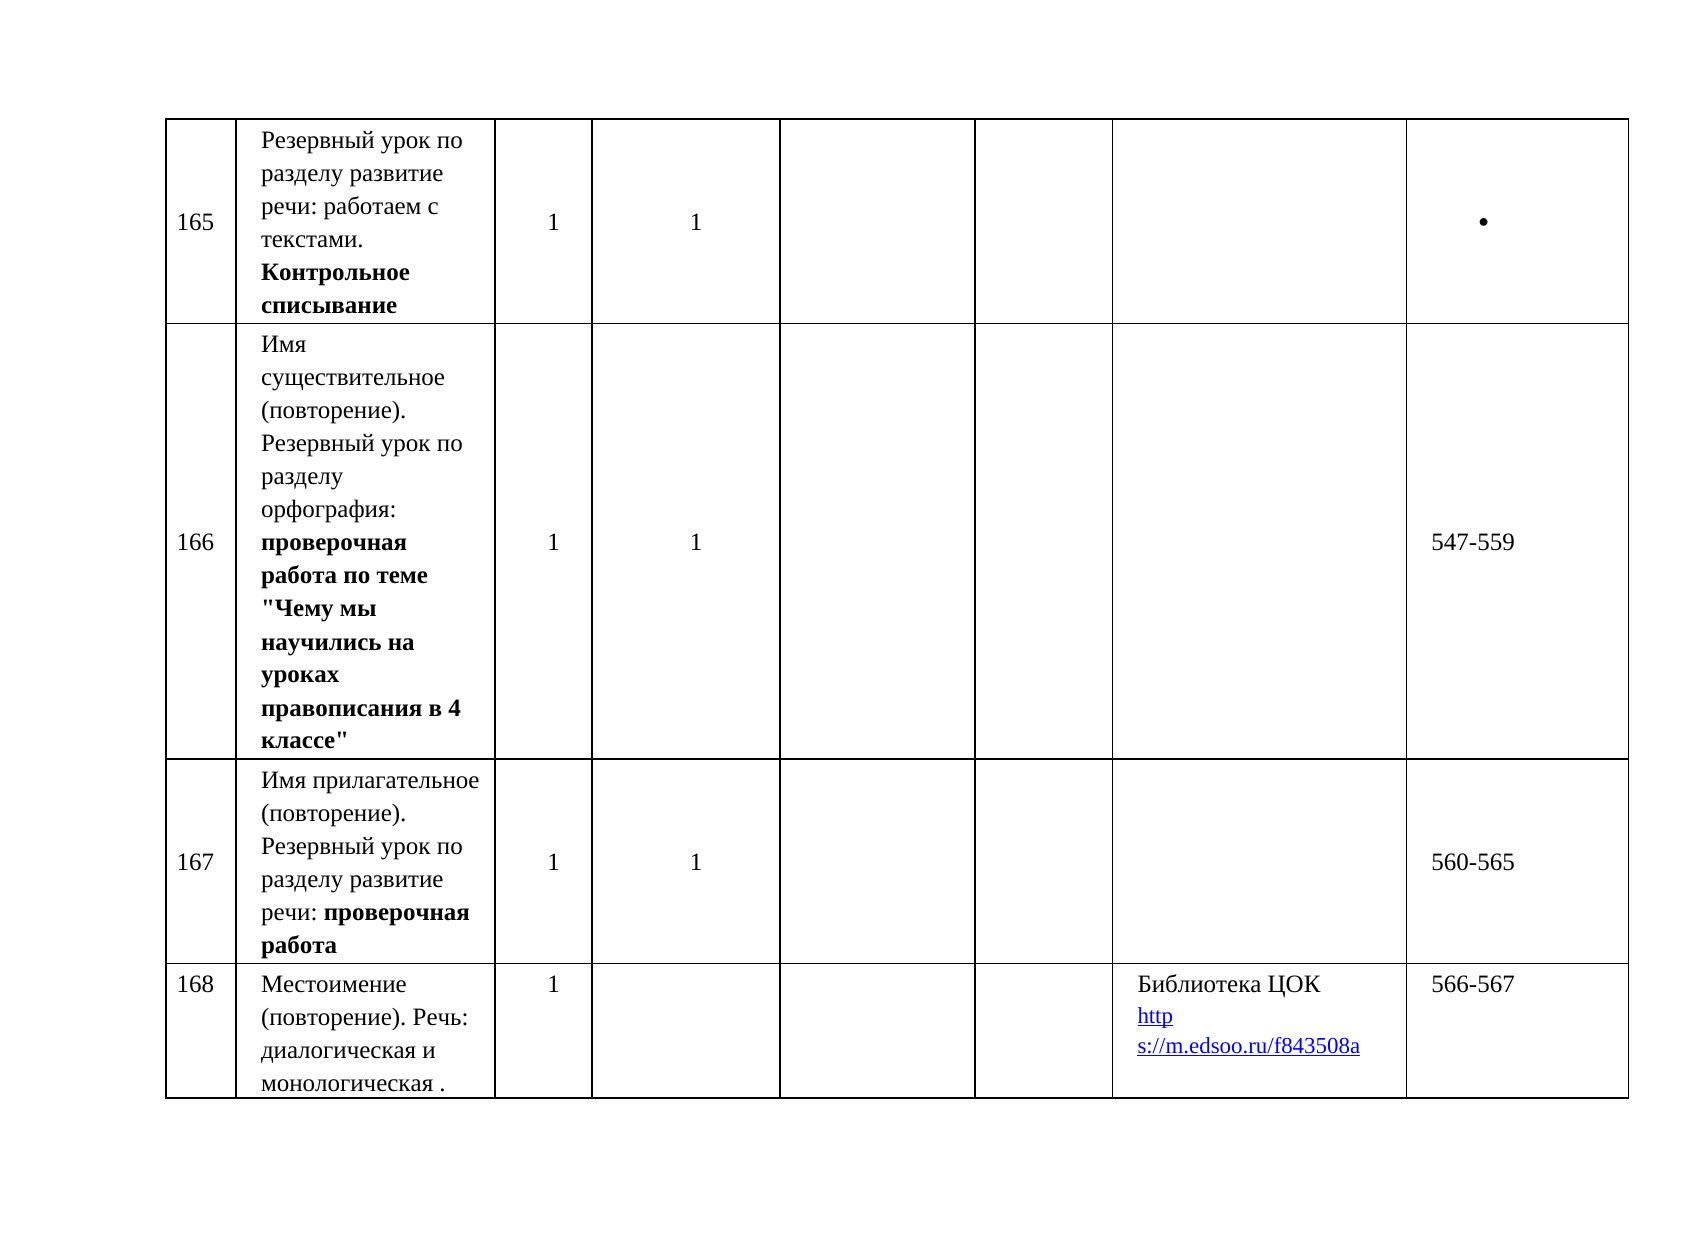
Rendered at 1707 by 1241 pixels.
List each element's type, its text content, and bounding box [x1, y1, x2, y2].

table_cell [781, 964, 974, 1097]
table_cell [976, 760, 1112, 963]
table_cell [1113, 120, 1406, 323]
table_cell 1 [496, 120, 591, 323]
table_cell [976, 324, 1112, 758]
table_cell 167 [167, 760, 235, 963]
table_cell [781, 760, 974, 963]
table_cell [781, 120, 974, 323]
table_cell 1 [593, 324, 779, 758]
table_cell 1 [496, 324, 591, 758]
table_cell 1 [593, 120, 779, 323]
table_cell 1 [593, 760, 779, 963]
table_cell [237, 964, 494, 1097]
table_cell 166 [167, 324, 235, 758]
table_cell 1 [496, 964, 591, 1097]
table_cell [976, 964, 1112, 1097]
table_cell Имя прилагательное (повторение). Резервный урок по разделу развитие речи: проверочная работа [237, 760, 494, 963]
table_cell 165 [167, 120, 235, 323]
table_cell 168 [167, 964, 235, 1097]
table_cell 1 [496, 760, 591, 963]
table_cell [1407, 120, 1628, 323]
table_cell [1113, 324, 1406, 758]
table_cell [1113, 760, 1406, 963]
table_cell [976, 120, 1112, 323]
table_cell 547-559 [1407, 324, 1628, 758]
table_cell Резервный урок по разделу развитие речи: работаем с текстами. Контрольное списывание [237, 120, 494, 323]
table_cell Имя существительное (повторение). Резервный урок по разделу орфография: проверочная работа по теме "Чему мы научились на уроках правописания в 4 классе" [237, 324, 494, 758]
table_cell 566-567 [1407, 964, 1628, 1097]
table_cell [593, 964, 779, 1097]
table_cell 560-565 [1407, 760, 1628, 963]
table_cell [781, 324, 974, 758]
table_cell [1113, 964, 1406, 1097]
